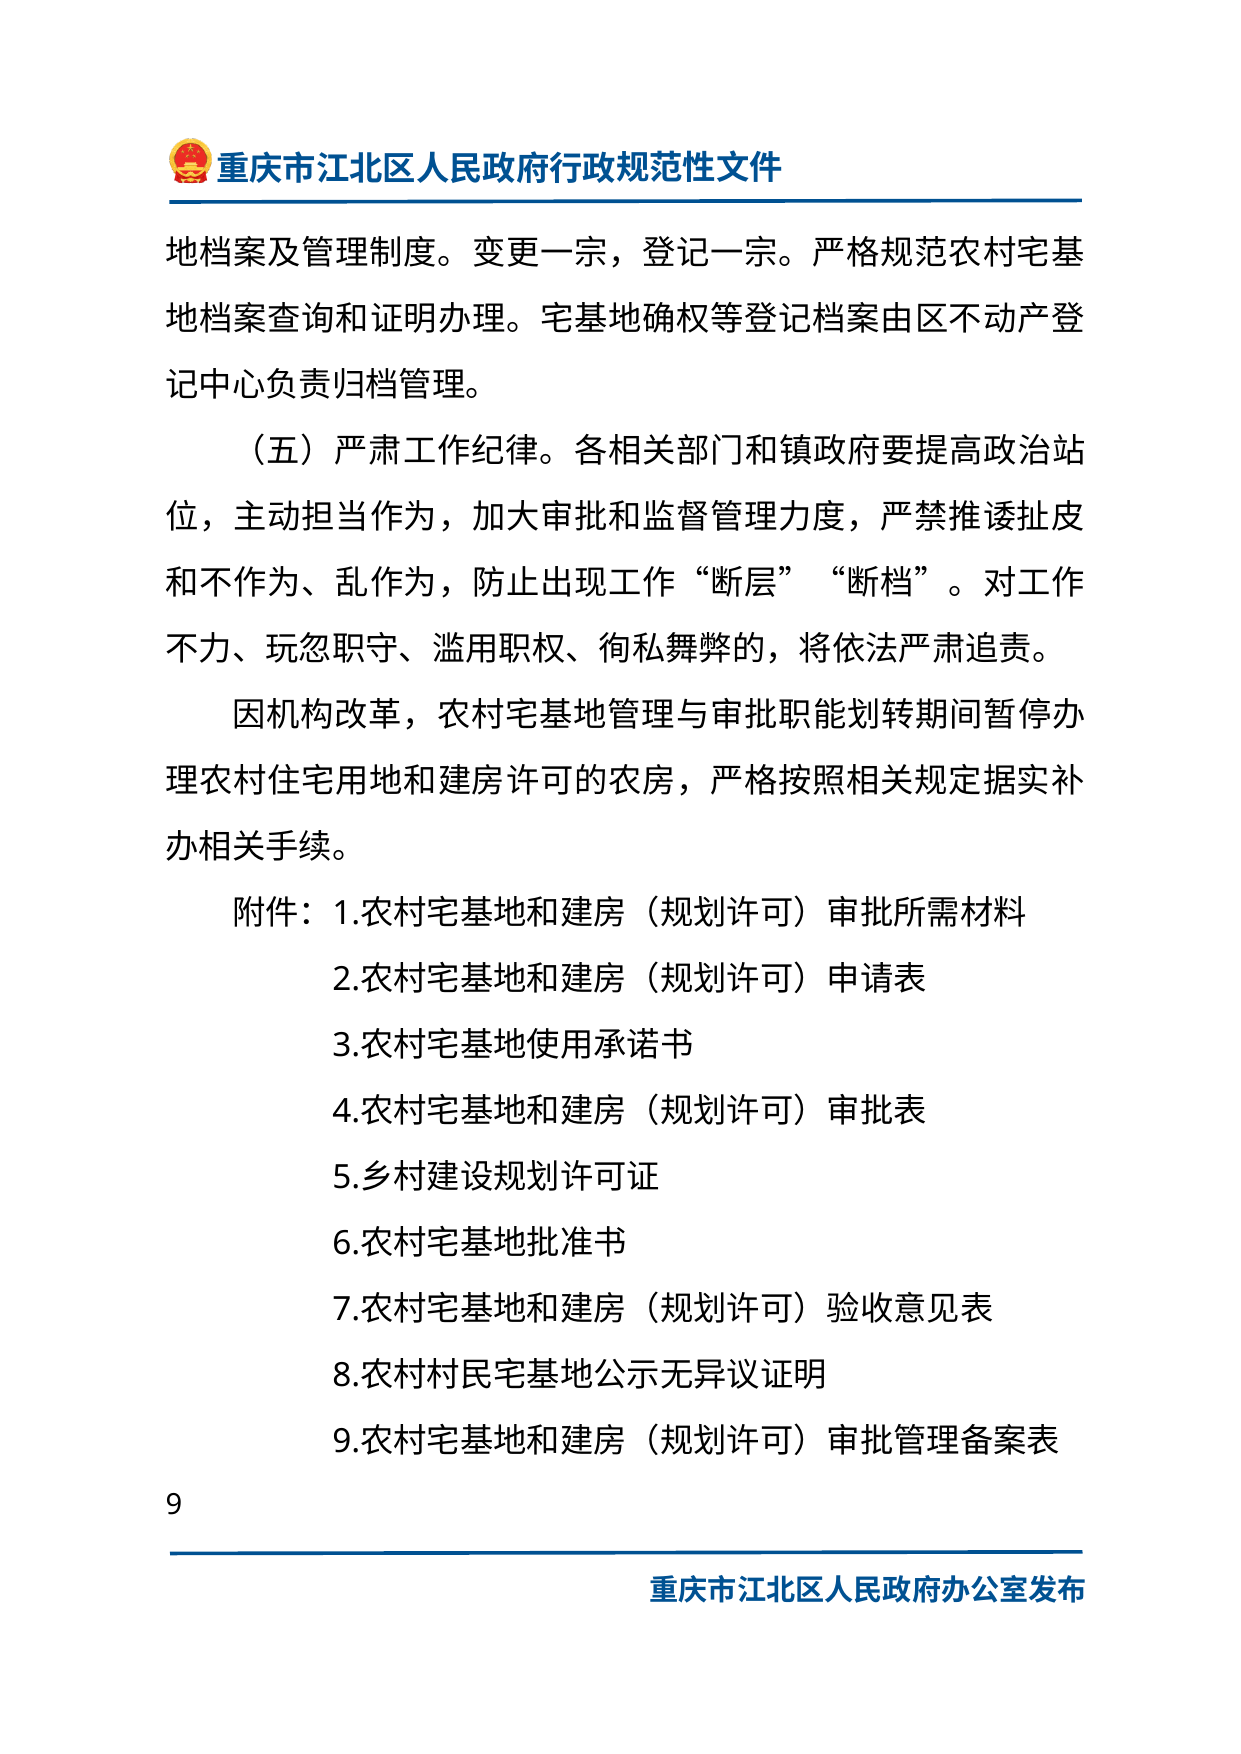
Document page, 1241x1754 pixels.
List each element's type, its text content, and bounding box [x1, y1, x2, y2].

text 6.农村宅基地批准书 [165, 1207, 1087, 1273]
text 8.农村村民宅基地公示无异议证明 [165, 1339, 1087, 1405]
text 7.农村宅基地和建房（规划许可）验收意见表 [165, 1273, 1087, 1339]
text 2.农村宅基地和建房（规划许可）申请表 [165, 943, 1087, 1009]
picture [165, 136, 216, 187]
text 4.农村宅基地和建房（规划许可）审批表 [165, 1075, 1087, 1141]
text 因机构改革，农村宅基地管理与审批职能划转期间暂停办理农村住宅用地和建房许可的农房，严格按照相关规定据实补办相关手续。 [165, 679, 1087, 877]
text （五）严肃工作纪律。各相关部门和镇政府要提高政治站位，主动担当作为，加大审批和监督管理力度，严禁推诿扯皮和不作为、乱作为，防止出现工作“断层”“断档”。对工作不力、玩忽职守、滥用职权、徇私舞弊的，将依法严肃追责。 [165, 415, 1087, 679]
text 3.农村宅基地使用承诺书 [165, 1009, 1087, 1075]
text 附件：1.农村宅基地和建房（规划许可）审批所需材料 [165, 877, 1087, 943]
text 9.农村宅基地和建房（规划许可）审批管理备案表 [165, 1405, 1087, 1471]
text （四）加强档案管理。镇政府要按照相关规定，全面摸清宅基地底数，掌握宅基地使用现状，登记造册，建立健全宅基地档案及管理制度。变更一宗，登记一宗。严格规范农村宅基地档案查询和证明办理。宅基地确权等登记档案由区不动产登记中心负责归档管理。 [165, 217, 1087, 415]
text 5.乡村建设规划许可证 [165, 1141, 1087, 1207]
